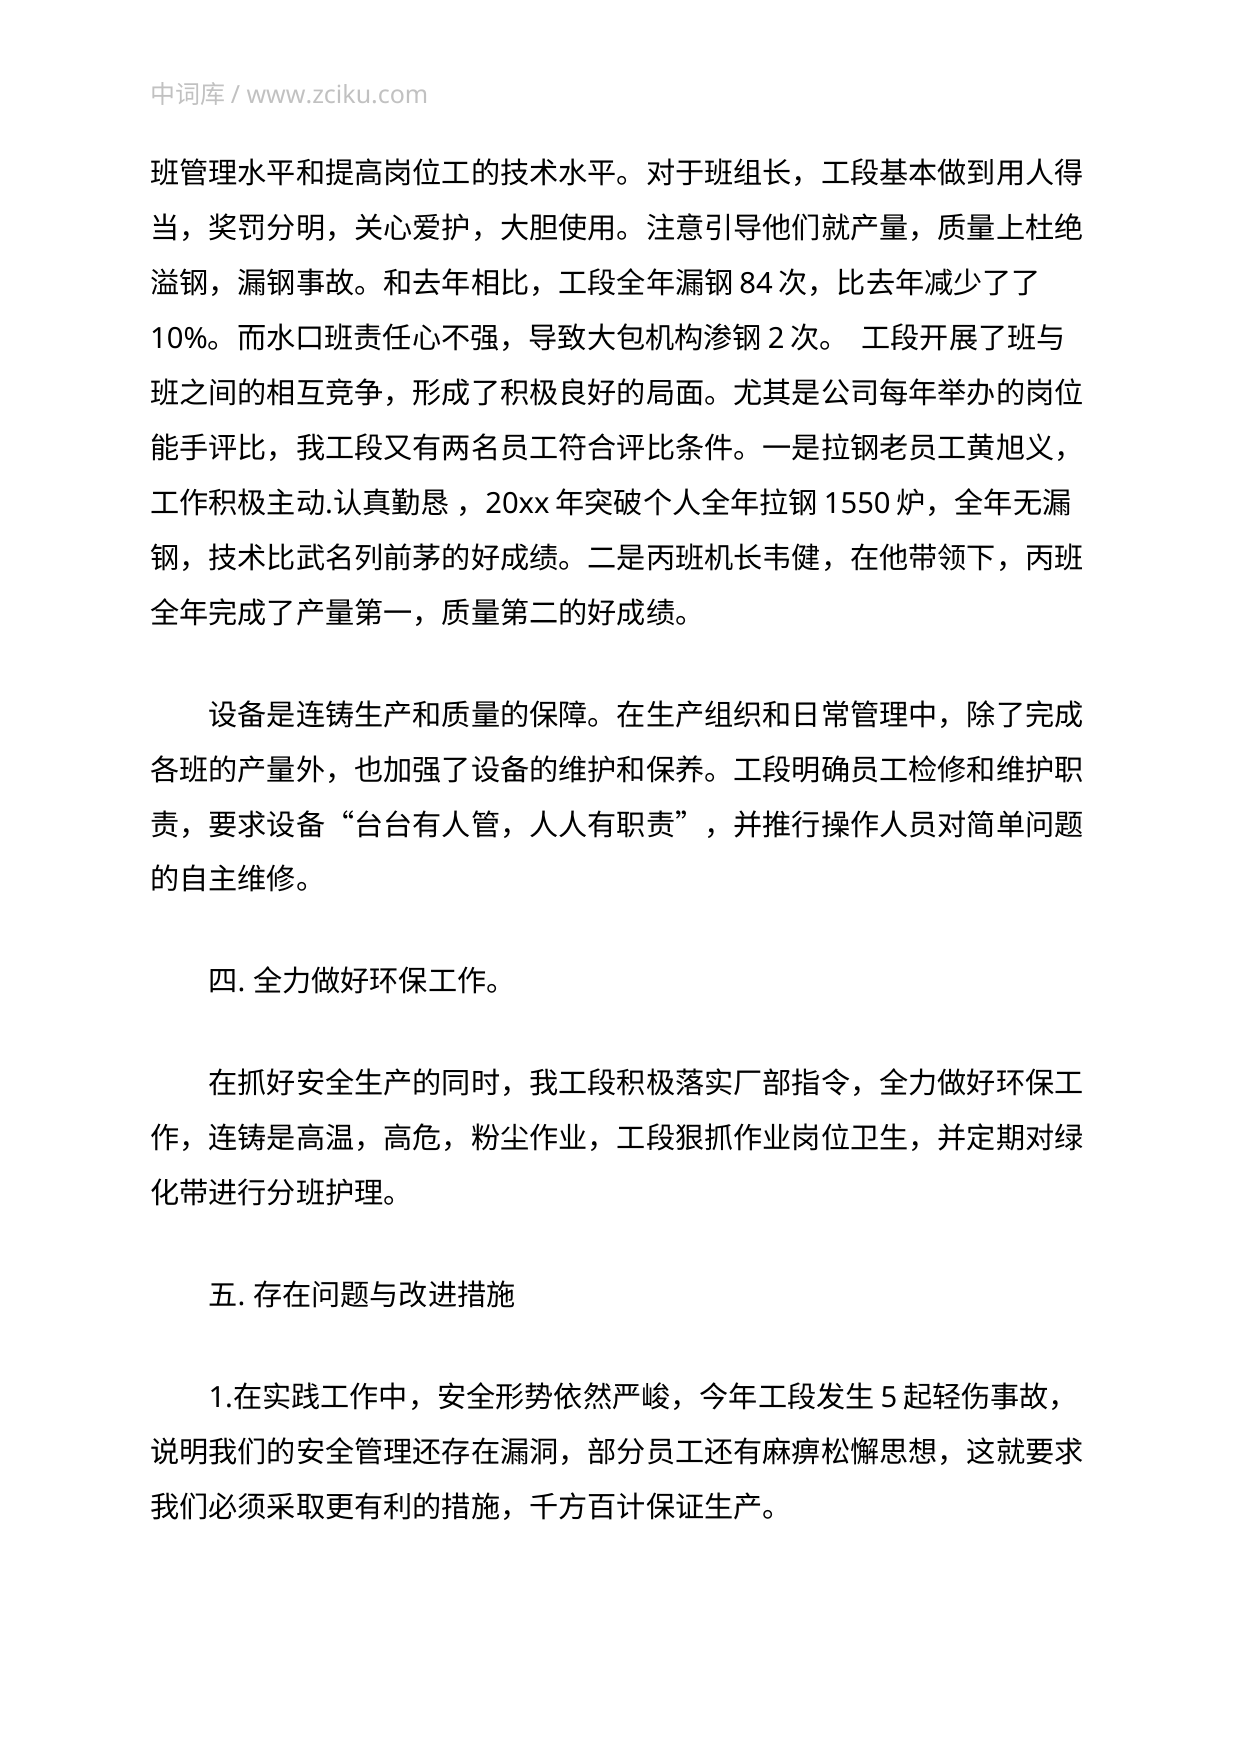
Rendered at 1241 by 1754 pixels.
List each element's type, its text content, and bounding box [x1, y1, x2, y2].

text 四. 全力做好环保工作。 [150, 958, 1090, 1000]
text 设备是连铸生产和质量的保障。在生产组织和日常管理中，除了完成各班的产量外，也加强了设备的维护和保养。工段明确员工检修和维护职责，要求设备“台台有人管，人人有职责”，并推行操作人员对简单问题的自主维修。 [150, 691, 1090, 898]
text 1.在实践工作中，安全形势依然严峻，今年工段发生5起轻伤事故，说明我们的安全管理还存在漏洞，部分员工还有麻痹松懈思想，这就要求我们必须采取更有利的措施，千方百计保证生产。 [150, 1373, 1090, 1525]
text 五. 存在问题与改进措施 [150, 1271, 1090, 1314]
text 在抓好安全生产的同时，我工段积极落实厂部指令，全力做好环保工作，连铸是高温，高危，粉尘作业，工段狠抓作业岗位卫生，并定期对绿化带进行分班护理。 [150, 1060, 1090, 1212]
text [150, 150, 1090, 632]
